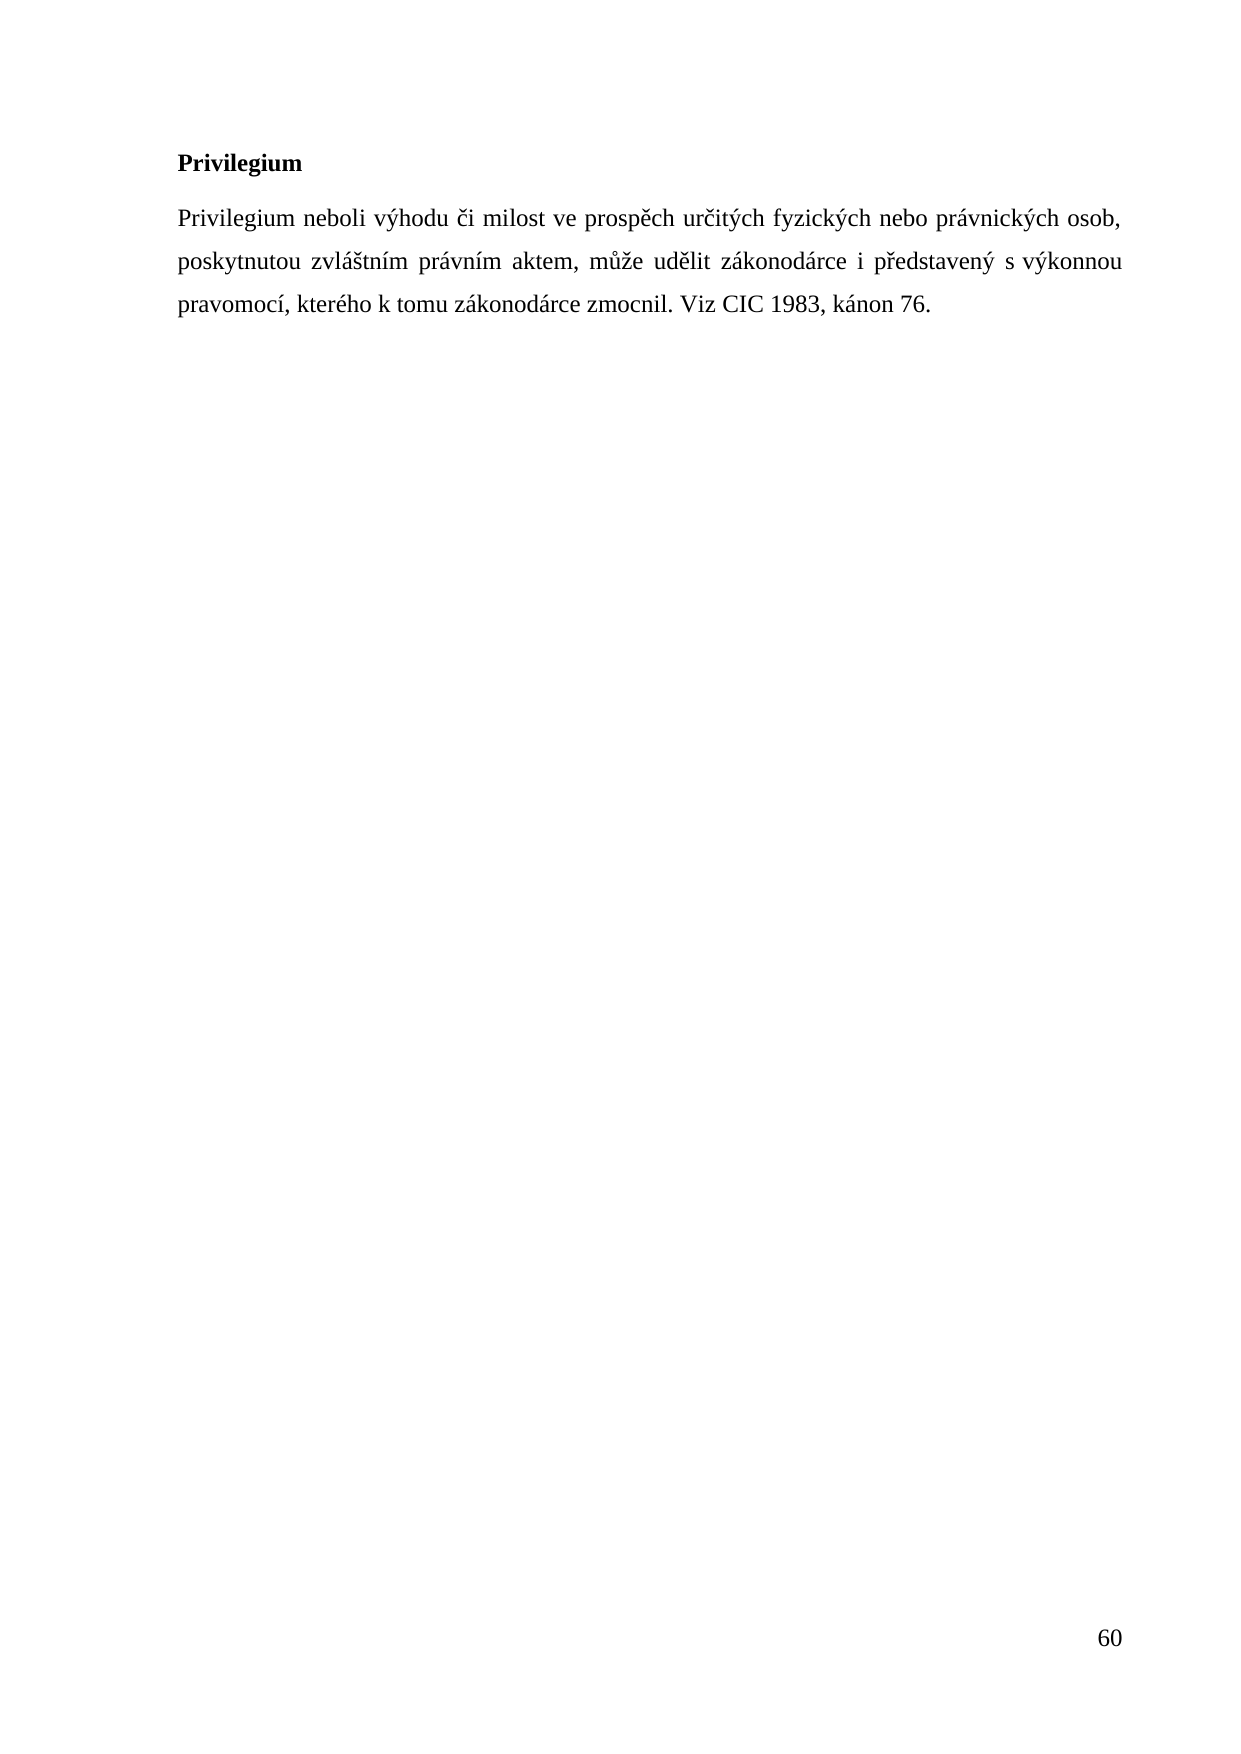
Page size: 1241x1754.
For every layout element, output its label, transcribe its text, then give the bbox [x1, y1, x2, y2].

text Privilegium [177, 148, 1122, 176]
text Privilegium neboli výhodu či milost ve prospěch určitých fyzických nebo právnických osob, poskytnutou zvláštním právním aktem, může udělit zákonodárce i představený s výkonnou pravomocí, kterého k tomu zákonodárce zmocnil. Viz CIC 1983, kánon 76. [177, 203, 1122, 318]
